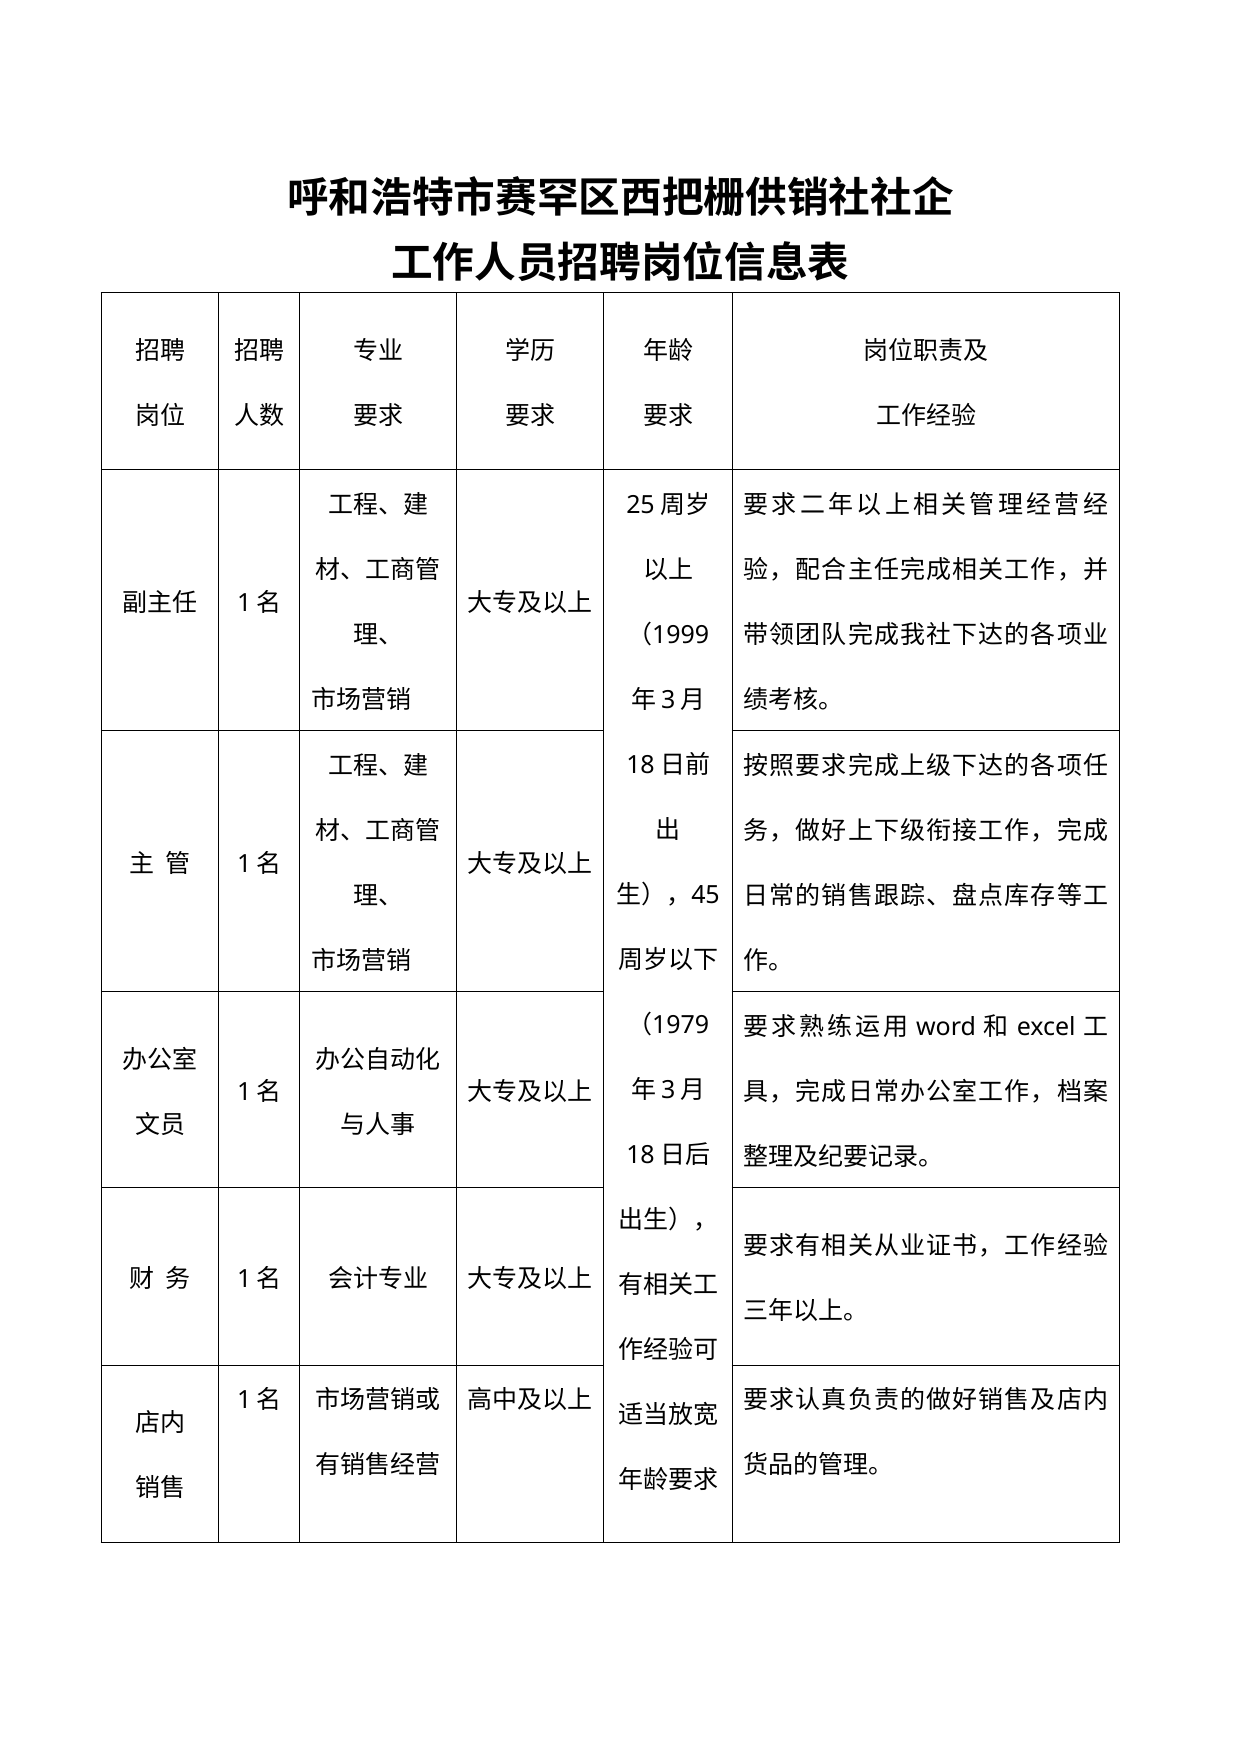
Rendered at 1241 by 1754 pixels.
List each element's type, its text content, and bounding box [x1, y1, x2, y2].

table_cell 1名 [219, 1366, 299, 1542]
table_cell 会计专业 [300, 1188, 456, 1364]
table_cell 要求二年以上相关管理经营经验，配合主任完成相关工作，并带领团队完成我社下达的各项业绩考核。 [733, 470, 1119, 730]
table_cell 大专及以上 [457, 992, 603, 1187]
table_cell 大专及以上 [457, 1188, 603, 1364]
table_cell 主 管 [102, 731, 218, 991]
table_cell 高中及以上 [457, 1366, 603, 1542]
table_cell 工程、建材、工商管理、 市场营销 [300, 470, 456, 730]
table_cell 1名 [219, 470, 299, 730]
table_cell 1名 [219, 992, 299, 1187]
table_cell 店内 销售 [102, 1366, 218, 1542]
table_header 年龄 要求 [604, 293, 732, 469]
text 工作人员招聘岗位信息表 [112, 227, 1128, 292]
table_header 专业 要求 [300, 293, 456, 469]
table_header 招聘 人数 [219, 293, 299, 469]
table_cell 大专及以上 [457, 731, 603, 991]
table_cell 25周岁以上（1999年3月18日前出生），45周岁以下（1979年3月18日后出生），有相关工作经验可适当放宽年龄要求 [604, 470, 732, 1542]
text 呼和浩特市赛罕区西把栅供销社社企 [112, 162, 1128, 227]
table_cell 市场营销或有销售经营 [300, 1366, 456, 1542]
table_cell 大专及以上 [457, 470, 603, 730]
table_cell 财 务 [102, 1188, 218, 1364]
table_cell 工程、建材、工商管理、 市场营销 [300, 731, 456, 991]
table_cell 要求有相关从业证书，工作经验三年以上。 [733, 1188, 1119, 1364]
table_cell 1名 [219, 731, 299, 991]
table_cell 要求认真负责的做好销售及店内货品的管理。 [733, 1366, 1119, 1542]
table_header 岗位职责及 工作经验 [733, 293, 1119, 469]
table_cell 要求熟练运用word和excel工具，完成日常办公室工作，档案整理及纪要记录。 [733, 992, 1119, 1187]
table_cell 办公自动化与人事 [300, 992, 456, 1187]
table_cell 1名 [219, 1188, 299, 1364]
table_header 招聘 岗位 [102, 293, 218, 469]
table_cell 按照要求完成上级下达的各项任务，做好上下级衔接工作，完成日常的销售跟踪、盘点库存等工作。 [733, 731, 1119, 991]
table_header 学历 要求 [457, 293, 603, 469]
table_cell 办公室 文员 [102, 992, 218, 1187]
table_cell 副主任 [102, 470, 218, 730]
